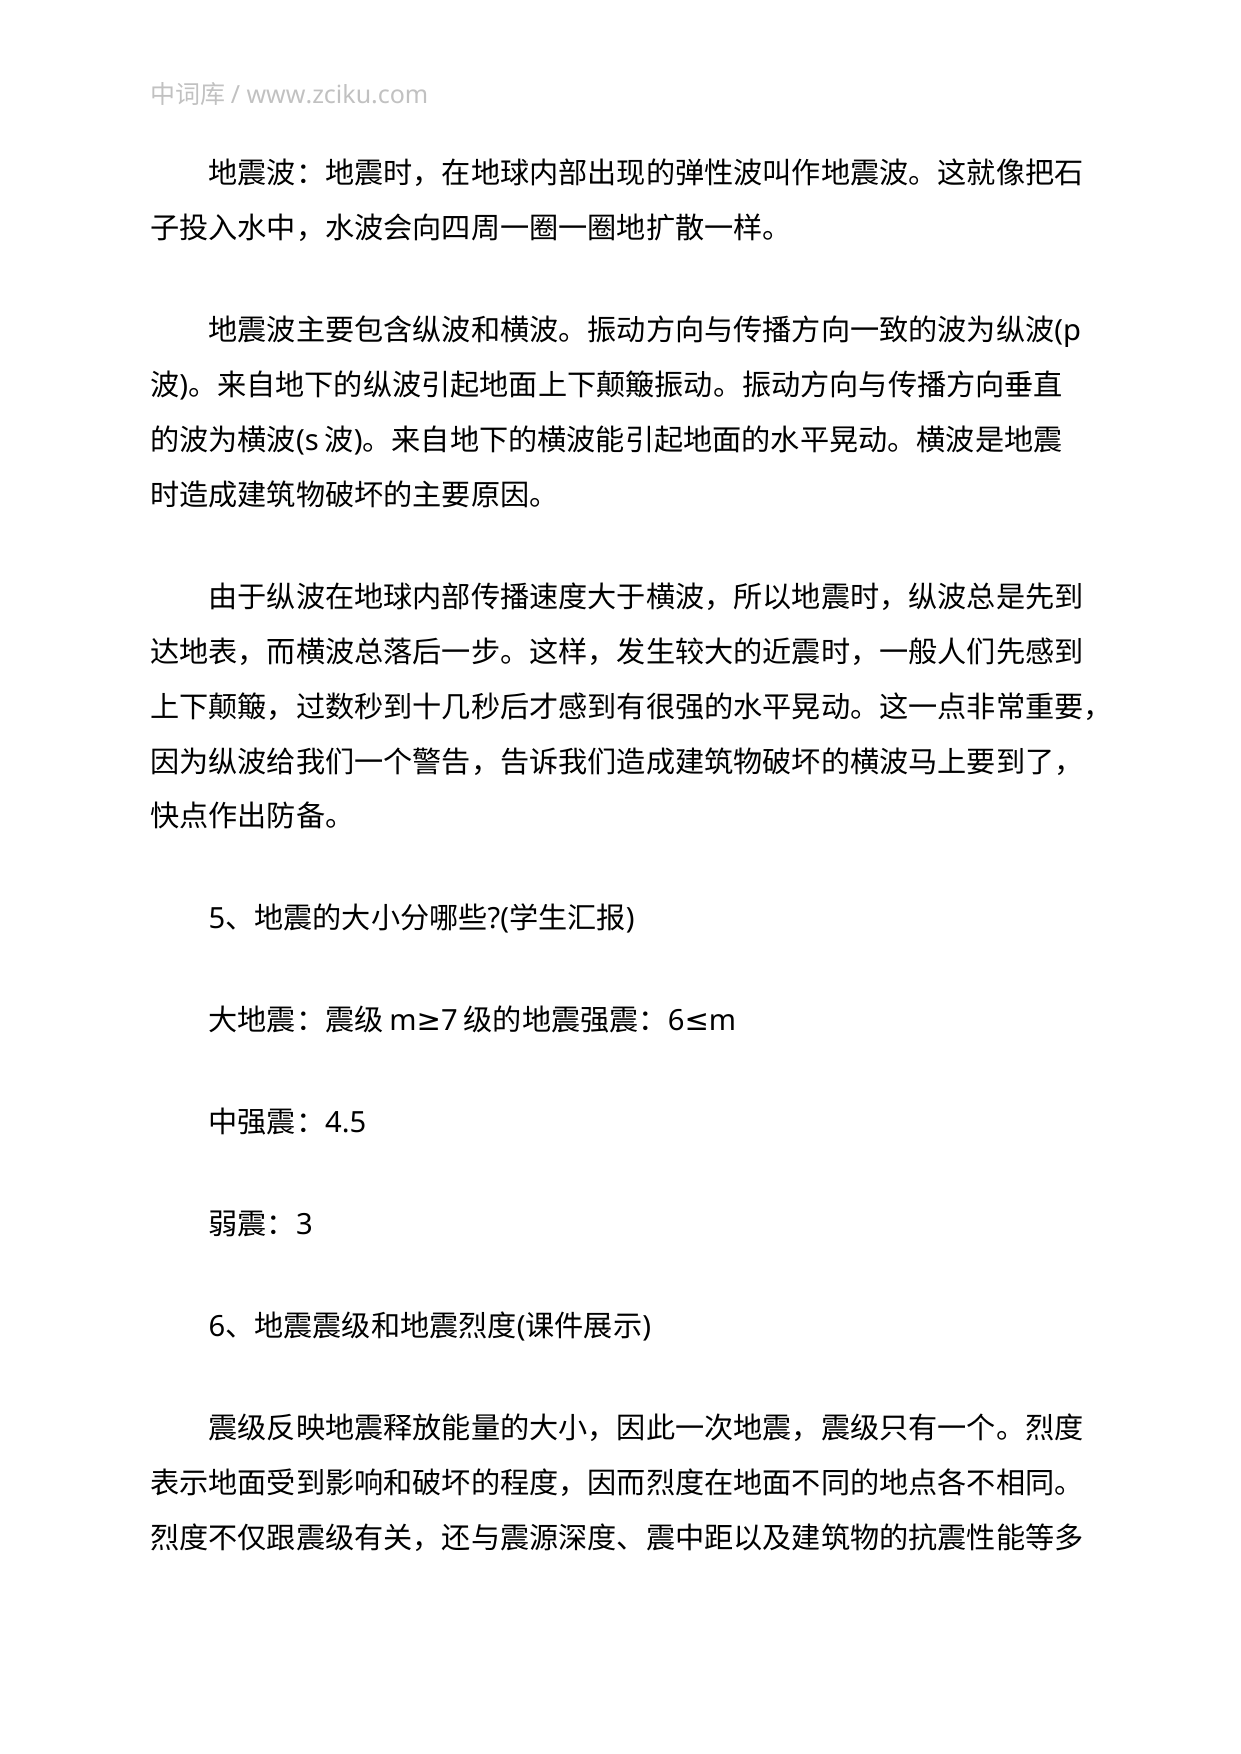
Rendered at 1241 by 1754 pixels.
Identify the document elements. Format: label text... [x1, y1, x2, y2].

text 6、地震震级和地震烈度(课件展示) [150, 1303, 1090, 1345]
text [150, 1405, 1090, 1557]
text 5、地震的大小分哪些?(学生汇报) [150, 895, 1090, 937]
text 弱震：3 [150, 1201, 1090, 1243]
text 地震波：地震时，在地球内部出现的弹性波叫作地震波。这就像把石子投入水中，水波会向四周一圈一圈地扩散一样。 [150, 150, 1090, 247]
text 大地震：震级m≥7级的地震强震：6≤m [150, 997, 1090, 1039]
text 地震波主要包含纵波和横波。振动方向与传播方向一致的波为纵波(p波)。来自地下的纵波引起地面上下颠簸振动。振动方向与传播方向垂直的波为横波(s波)。来自地下的横波能引起地面的水平晃动。横波是地震时造成建筑物破坏的主要原因。 [150, 307, 1090, 514]
text 中强震：4.5 [150, 1099, 1090, 1141]
text 由于纵波在地球内部传播速度大于横波，所以地震时，纵波总是先到达地表，而横波总落后一步。这样，发生较大的近震时，一般人们先感到上下颠簸，过数秒到十几秒后才感到有很强的水平晃动。这一点非常重要，因为纵波给我们一个警告，告诉我们造成建筑物破坏的横波马上要到了，快点作出防备。 [150, 573, 1090, 835]
